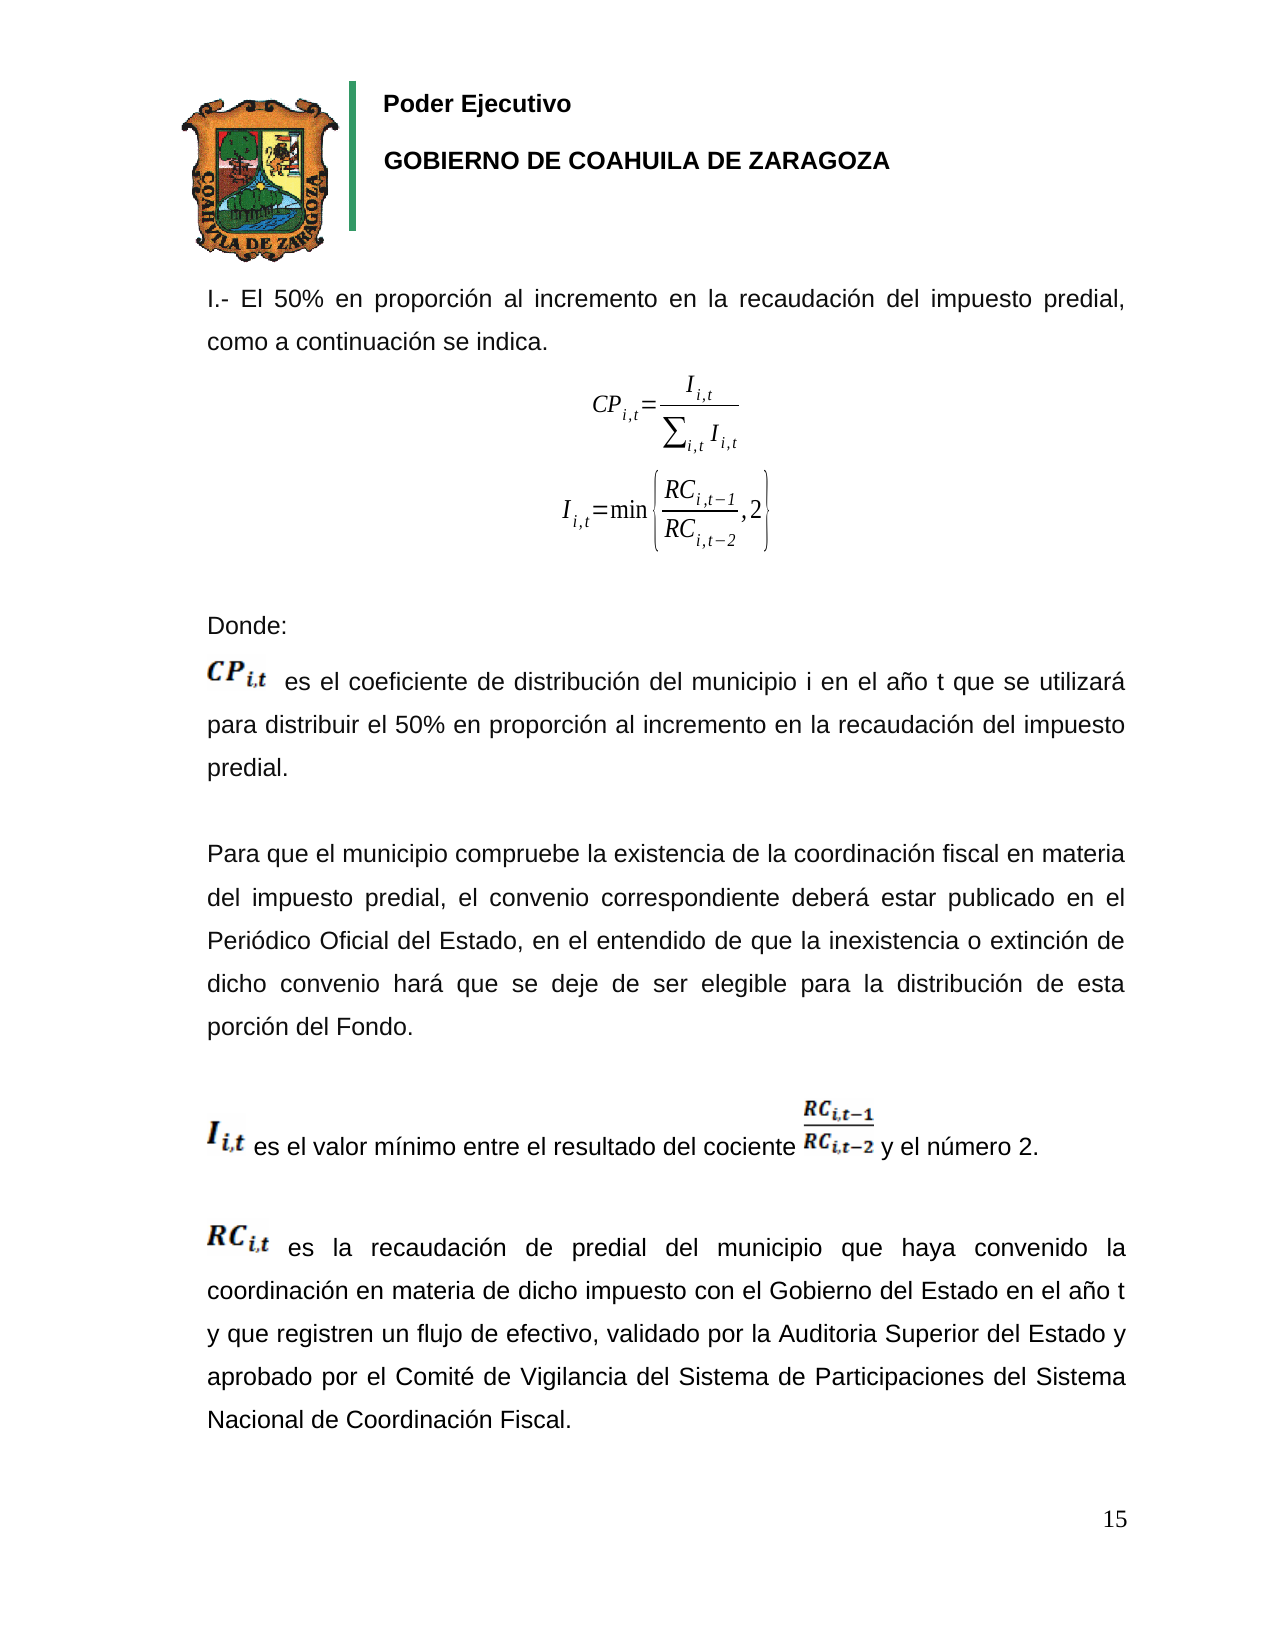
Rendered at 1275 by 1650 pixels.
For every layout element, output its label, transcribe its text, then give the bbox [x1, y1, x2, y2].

picture [206, 1113, 247, 1156]
picture [206, 654, 267, 691]
picture [803, 1098, 874, 1156]
text es el valor mínimo entre el resultado del cociente y el número 2. [207, 1098, 1127, 1161]
text Para que el municipio compruebe la existencia de la coordinación fiscal en materia del impuesto predial, el convenio correspondiente deberá estar publicado en el Periódico Oficial del Estado, en el entendido de que la inexistencia o extinción de dicho convenio hará que se deje de ser elegible para la distribución de esta porción del Fondo. [207, 839, 1127, 1041]
text es el coeficiente de distribución del municipio i en el año t que se utilizará para distribuir el 50% en proporción al incremento en la recaudación del impuesto predial. [207, 654, 1127, 782]
picture [176, 88, 346, 268]
picture [206, 1218, 270, 1256]
text Donde: [207, 611, 1127, 640]
text es la recaudación de predial del municipio que haya convenido la coordinación en materia de dicho impuesto con el Gobierno del Estado en el año t y que registren un flujo de efectivo, validado por la Auditoria Superior del Estado y aprobado por el Comité de Vigilancia del Sistema de Participaciones del Sistema Nacional de Coordinación Fiscal. [207, 1218, 1127, 1434]
text I.- El 50% en proporción al incremento en la recaudación del impuesto predial, como a continuación se indica. [207, 284, 1127, 356]
